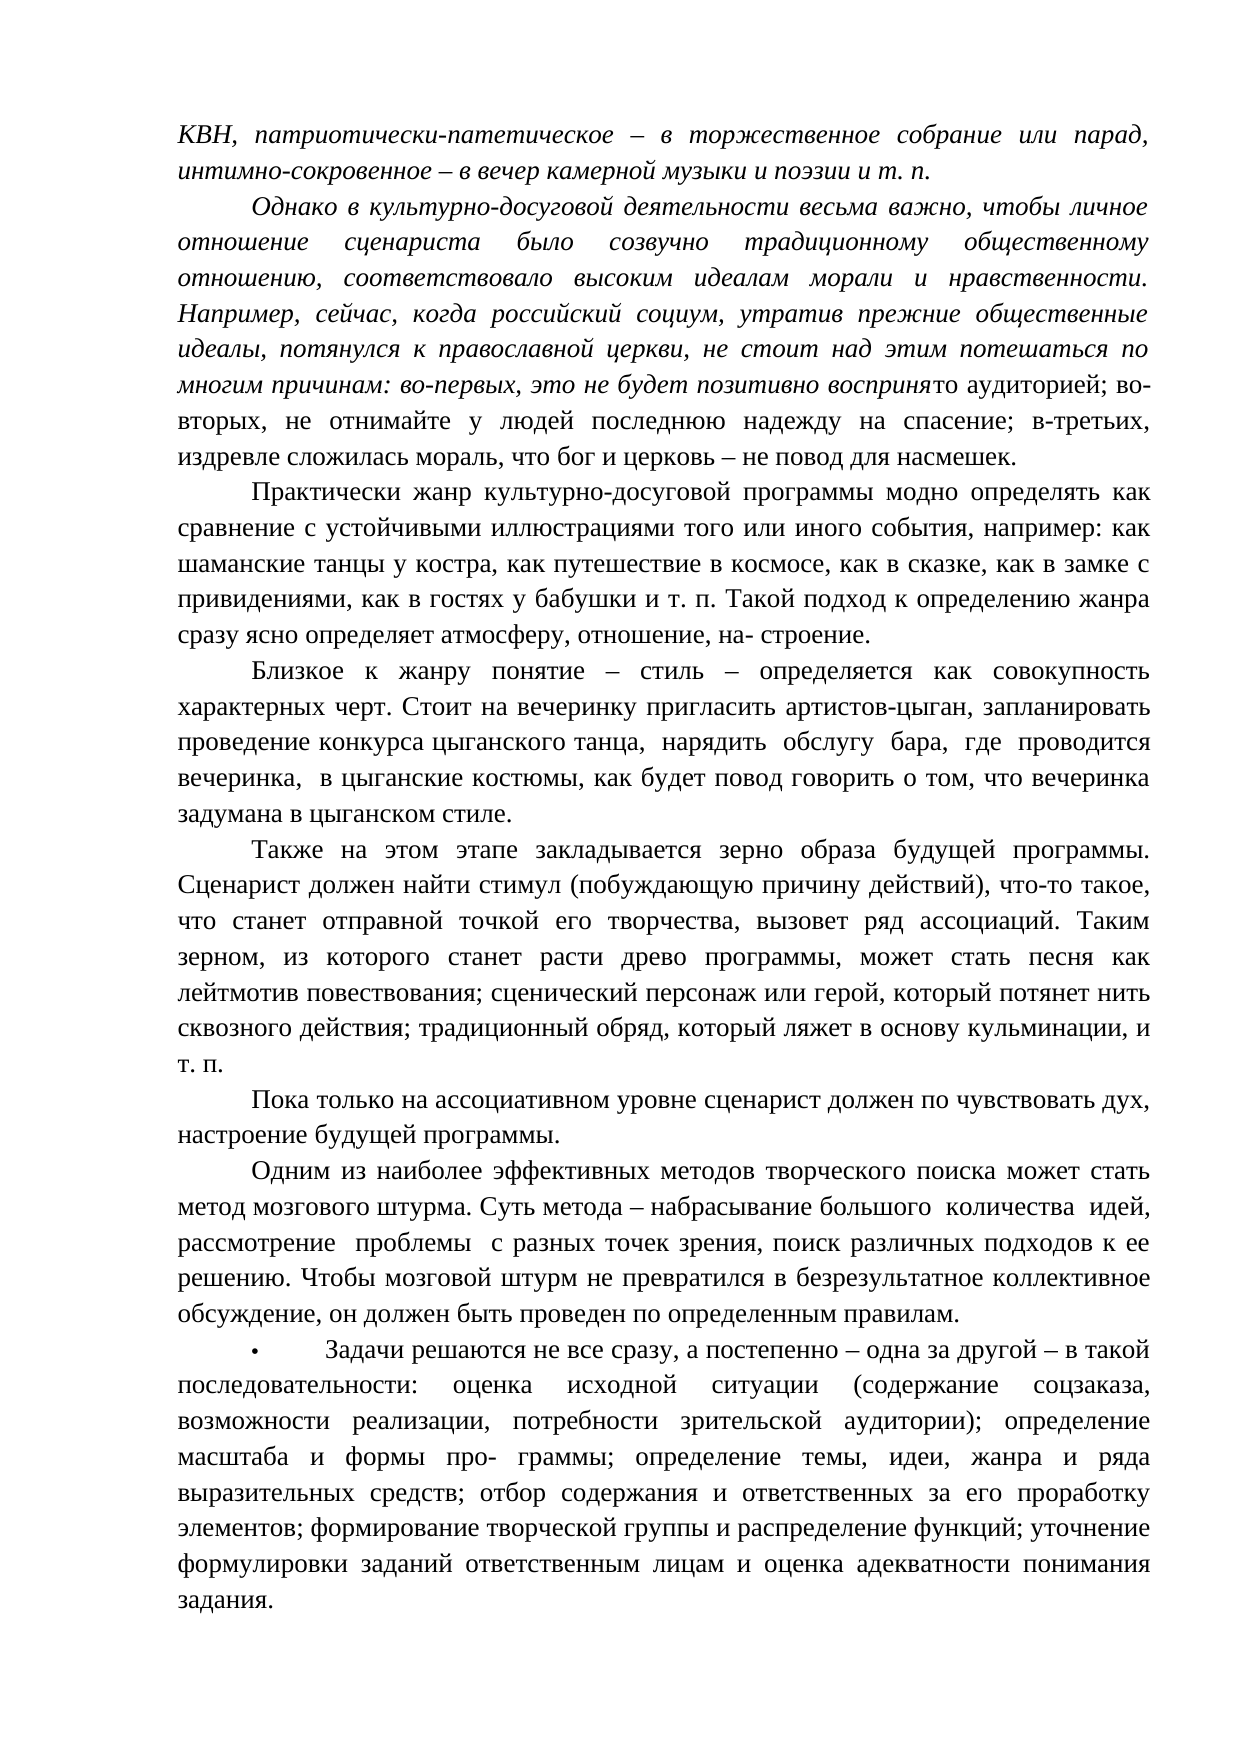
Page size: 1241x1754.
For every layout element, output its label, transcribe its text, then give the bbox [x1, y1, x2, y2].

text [177, 118, 1152, 185]
text Близкое к жанру понятие – стиль – определяется как совокупность характерных черт. Стоит на вечеринку пригласить артистов-цыган, запланировать проведение конкурса цыганского танца, нарядить обслугу бара, где проводится вечеринка, в цыганские костюмы, как будет повод говорить о том, что вечеринка задумана в цыганском стиле. [177, 654, 1152, 828]
list Задачи решаются не все сразу, а постепенно – одна за другой – в такой последовательности: оценка исходной ситуации (содержание соцзаказа, возможности реализации, потребности зрительской аудитории); определение масштаба и формы про- граммы; определение темы, идеи, жанра и ряда выразительных средств; отбор содержания и ответственных за его проработку элементов; формирование творческой группы и распределение функций; уточнение формулировки заданий ответственным лицам и оценка адекватности понимания задания. [177, 1333, 1152, 1614]
text Пока только на ассоциативном уровне сценарист должен по чувствовать дух, настроение будущей программы. [177, 1083, 1152, 1150]
text Одним из наиболее эффективных методов творческого поиска может стать метод мозгового штурма. Суть метода – набрасывание большого количества идей, рассмотрение проблемы с разных точек зрения, поиск различных подходов к ее решению. Чтобы мозговой штурм не превратился в безрезультатное коллективное обсуждение, он должен быть проведен по определенным правилам. [177, 1154, 1152, 1328]
text Практически жанр культурно-досуговой программы модно определять как сравнение с устойчивыми иллюстрациями того или иного события, например: как шаманские танцы у костра, как путешествие в космосе, как в сказке, как в замке с привидениями, как в гостях у бабушки и т. п. Такой подход к определению жанра сразу ясно определяет атмосферу, отношение, на- строение. [177, 475, 1152, 649]
text Однако в культурно-досуговой деятельности весьма важно, чтобы личное отношение сценариста было созвучно традиционному общественному отношению, соответствовало высоким идеалам морали и нравственности. Например, сейчас, когда российский социум, утратив прежние общественные идеалы, потянулся к православной церкви, не стоит над этим потешаться по многим причинам: во-первых, это не будет позитивно воспринято аудиторией; во-вторых, не отнимайте у людей последнюю надежду на спасение; в-третьих, издревле сложилась мораль, что бог и церковь – не повод для насмешек. [177, 189, 1152, 471]
text Также на этом этапе закладывается зерно образа будущей программы. Сценарист должен найти стимул (побуждающую причину действий), что-то такое, что станет отправной точкой его творчества, вызовет ряд ассоциаций. Таким зерном, из которого станет расти древо программы, может стать песня как лейтмотив повествования; сценический персонаж или герой, который потянет нить сквозного действия; традиционный обряд, который ляжет в основу кульминации, и т. п. [177, 833, 1152, 1078]
